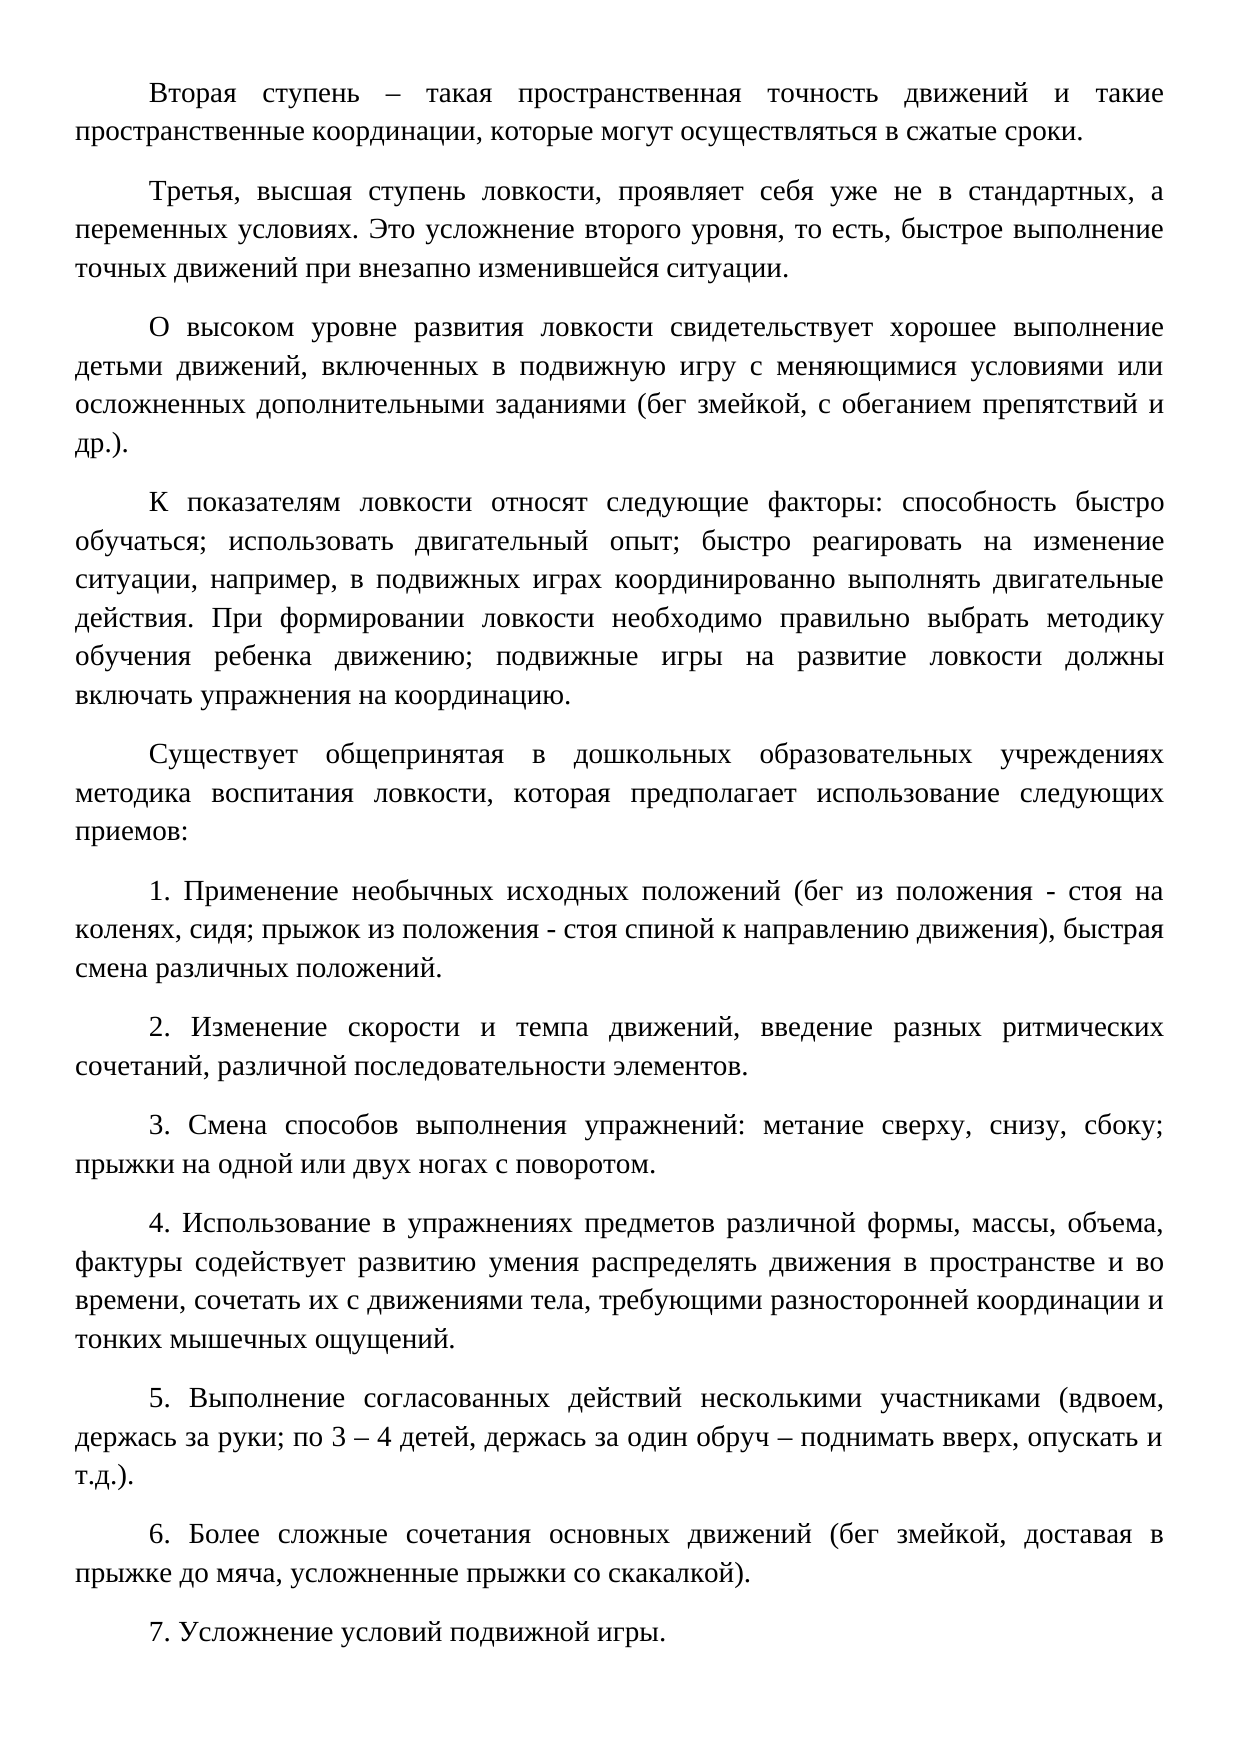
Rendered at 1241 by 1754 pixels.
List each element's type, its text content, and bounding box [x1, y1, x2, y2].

text 6. Более сложные сочетания основных движений (бег змейкой, доставая в прыжке до мяча, усложненные прыжки со скакалкой). [75, 1517, 1165, 1589]
text 4. Использование в упражнениях предметов различной формы, массы, объема, фактуры содействует развитию умения распределять движения в пространстве и во времени, сочетать их с движениями тела, требующими разносторонней координации и тонких мышечных ощущений. [75, 1205, 1165, 1354]
text Существует общепринятая в дошкольных образовательных учреждениях методика воспитания ловкости, которая предполагает использование следующих приемов: [75, 736, 1165, 847]
text К показателям ловкости относят следующие факторы: способность быстро обучаться; использовать двигательный опыт; быстро реагировать на изменение ситуации, например, в подвижных играх координированно выполнять двигательные действия. При формировании ловкости необходимо правильно выбрать методику обучения ребенка движению; подвижные игры на развитие ловкости должны включать упражнения на координацию. [75, 484, 1165, 711]
text 3. Смена способов выполнения упражнений: метание сверху, снизу, сбоку; прыжки на одной или двух ногах с поворотом. [75, 1107, 1165, 1179]
text Вторая ступень – такая пространственная точность движений и такие пространственные координации, которые могут осуществляться в сжатые сроки. [75, 75, 1165, 147]
text 2. Изменение скорости и темпа движений, введение разных ритмических сочетаний, различной последовательности элементов. [75, 1009, 1165, 1081]
text 5. Выполнение согласованных действий несколькими участниками (вдвоем, держась за руки; по 3 – 4 детей, держась за один обруч – поднимать вверх, опускать и т.д.). [75, 1380, 1165, 1491]
text 1. Применение необычных исходных положений (бег из положения - стоя на коленях, сидя; прыжок из положения - стоя спиной к направлению движения), быстрая смена различных положений. [75, 873, 1165, 983]
text 7. Усложнение условий подвижной игры. [75, 1614, 1165, 1648]
text О высоком уровне развития ловкости свидетельствует хорошее выполнение детьми движений, включенных в подвижную игру с меняющимися условиями или осложненных дополнительными заданиями (бег змейкой, с обеганием препятствий и др.). [75, 309, 1165, 458]
text Третья, высшая ступень ловкости, проявляет себя уже не в стандартных, а переменных условиях. Это усложнение второго уровня, то есть, быстрое выполнение точных движений при внезапно изменившейся ситуации. [75, 173, 1165, 283]
